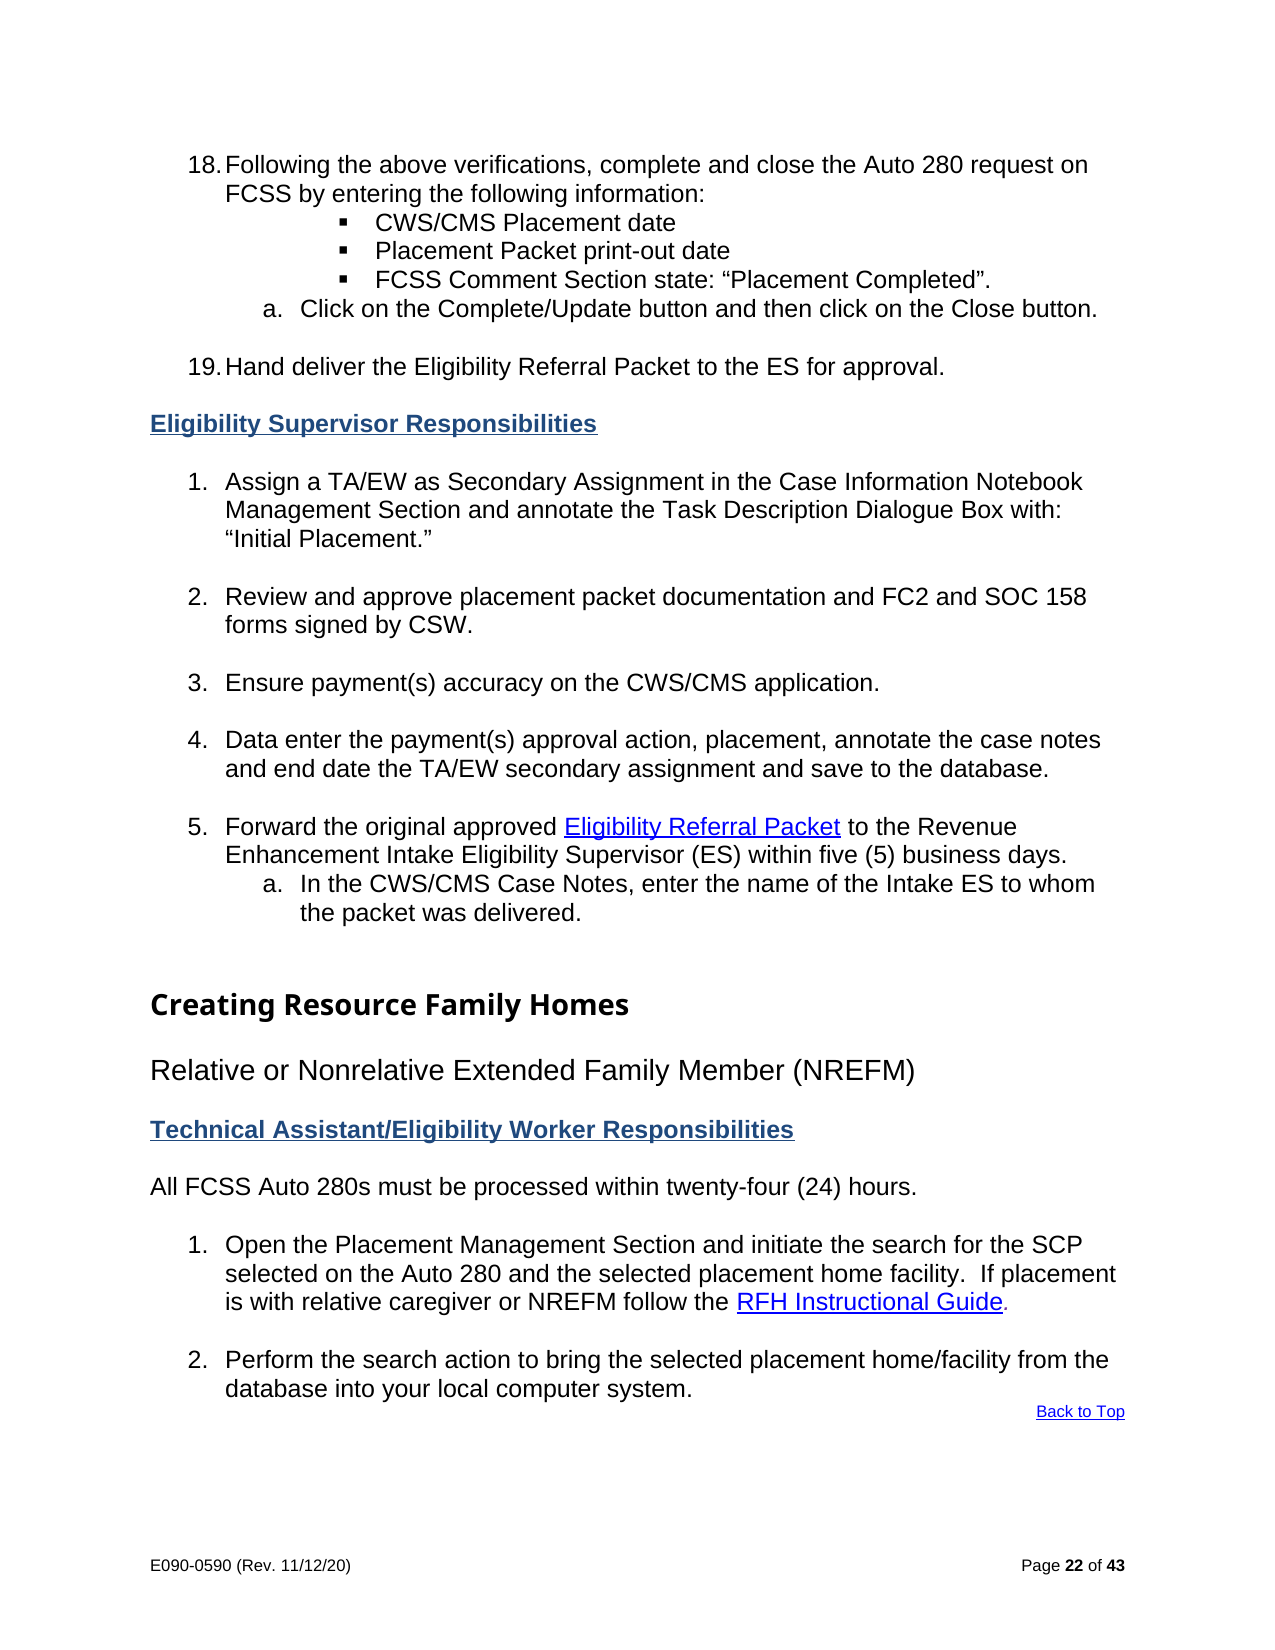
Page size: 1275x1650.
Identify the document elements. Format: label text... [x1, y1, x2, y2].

list Following the above verifications, complete and close the Auto 280 request on FCSS by entering the following information: [187, 150, 1125, 207]
list Review and approve placement packet documentation and FC2 and SOC 158 forms signed by CSW. [187, 582, 1125, 639]
text Technical Assistant/Eligibility Worker Responsibilities [150, 1115, 1125, 1143]
list Placement Packet print-out date [337, 236, 1125, 265]
list Click on the Complete/Update button and then click on the Close button. [262, 294, 1125, 323]
list CWS/CMS Placement date [337, 207, 1125, 236]
text Creating Resource Family Homes [150, 984, 1125, 1024]
list Data enter the payment(s) approval action, placement, annotate the case notes and end date the TA/EW secondary assignment and save to the database. [187, 725, 1125, 783]
list Hand deliver the Eligibility Referral Packet to the ES for approval. [187, 352, 1125, 380]
text All FCSS Auto 280s must be processed within twenty-four (24) hours. [150, 1172, 1125, 1201]
list Ensure payment(s) accuracy on the CWS/CMS application. [187, 668, 1125, 697]
list Perform the search action to bring the selected placement home/facility from the database into your local computer system. [187, 1345, 1125, 1402]
text Relative or Nonrelative Extended Family Member (NREFM) [150, 1052, 1125, 1086]
list Open the Placement Management Section and initiate the search for the SCP selected on the Auto 280 and the selected placement home facility. If placement is with relative caregiver or NREFM follow the RFH Instructional Guide. [187, 1230, 1125, 1316]
list FCSS Comment Section state: “Placement Completed”. [337, 265, 1125, 294]
text Back to Top [150, 1402, 1125, 1421]
list Assign a TA/EW as Secondary Assignment in the Case Information Notebook Management Section and annotate the Task Description Dialogue Box with: “Initial Placement.” [187, 467, 1125, 553]
text Eligibility Supervisor Responsibilities [150, 409, 1125, 438]
list Forward the original approved Eligibility Referral Packet to the Revenue Enhancement Intake Eligibility Supervisor (ES) within five (5) business days. [187, 812, 1125, 869]
list In the CWS/CMS Case Notes, enter the name of the Intake ES to whom the packet was delivered. [262, 869, 1125, 927]
